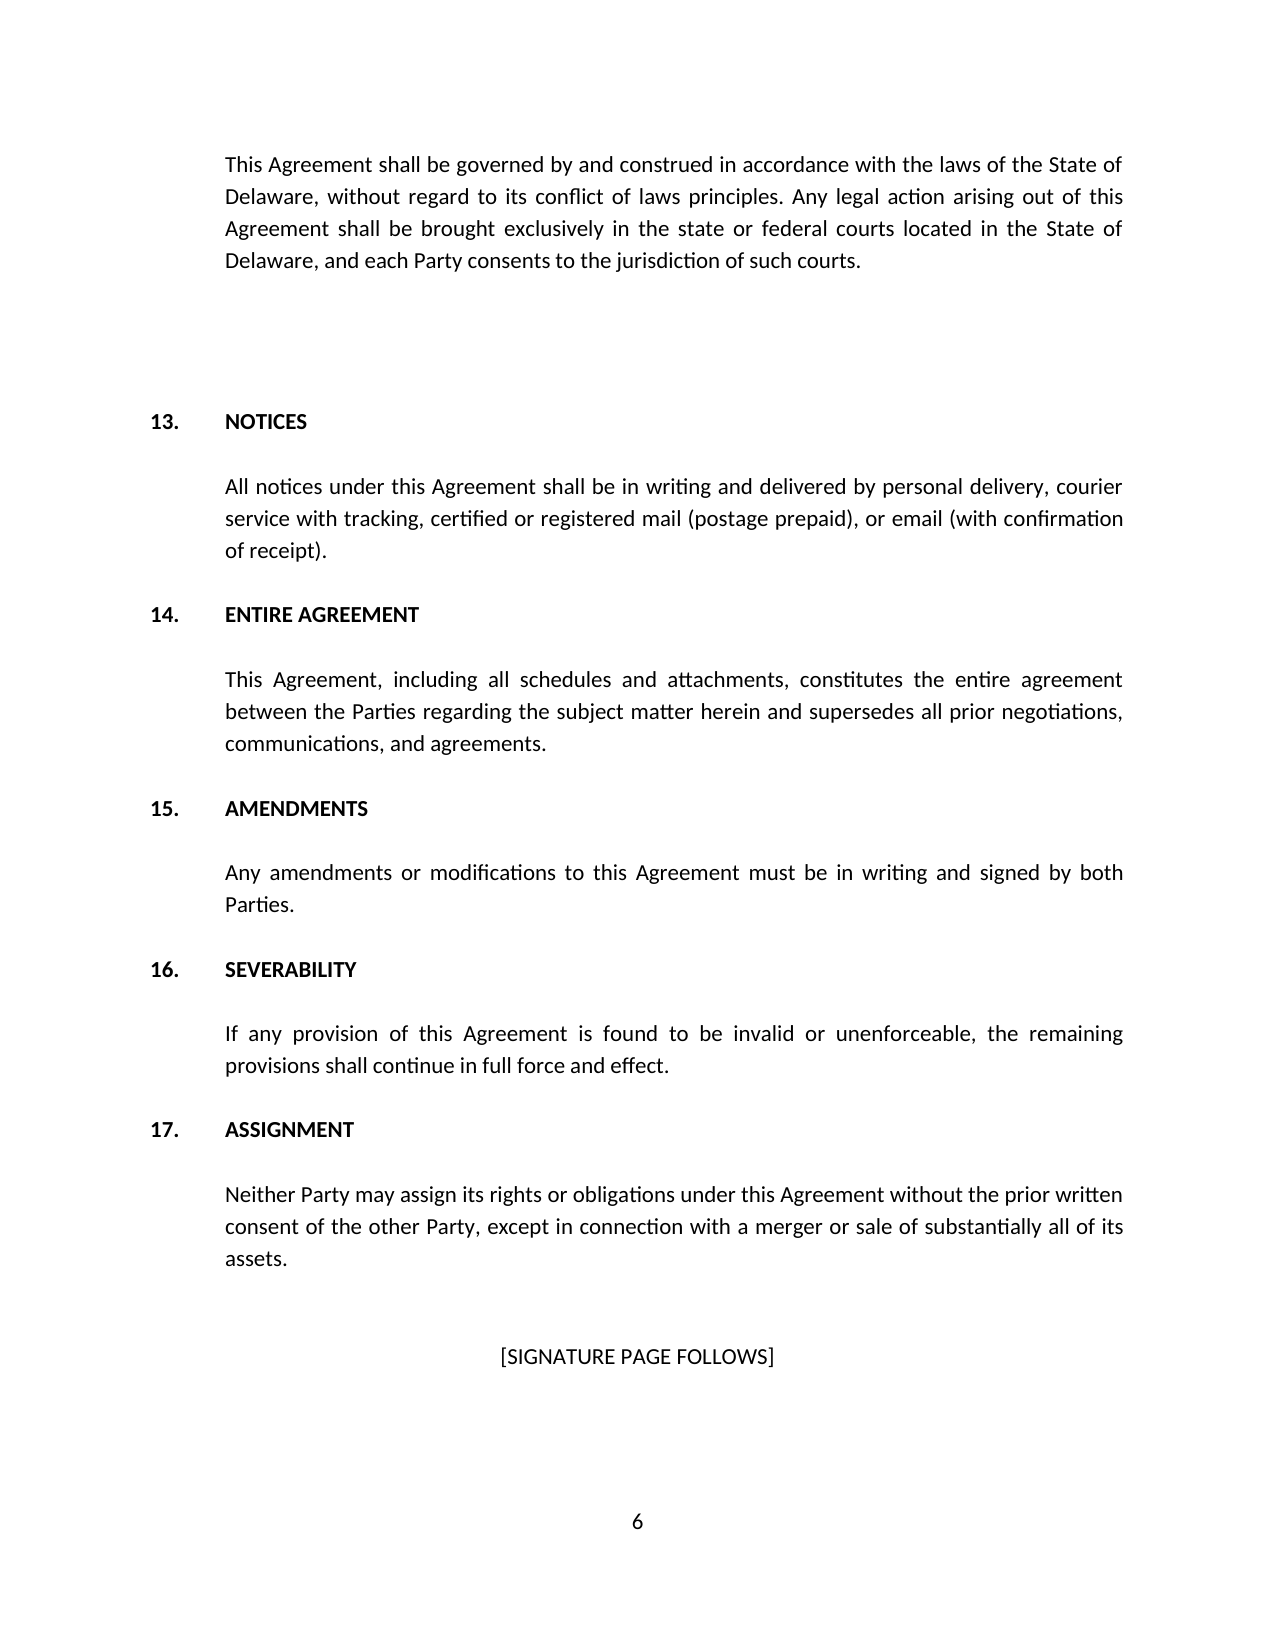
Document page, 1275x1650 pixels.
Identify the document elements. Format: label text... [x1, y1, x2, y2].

list AMENDMENTS [150, 794, 1125, 822]
list NOTICES [150, 407, 1125, 436]
list SEVERABILITY [150, 955, 1125, 983]
list ENTIRE AGREEMENT [150, 601, 1125, 629]
list If any provision of this Agreement is found to be invalid or unenforceable, the remaining provisions shall continue in full force and effect. [225, 1019, 1125, 1079]
list This Agreement shall be governed by and construed in accordance with the laws of the State of Delaware, without regard to its conflict of laws principles. Any legal action arising out of this Agreement shall be brought exclusively in the state or federal courts located in the State of Delaware, and each Party consents to the jurisdiction of such courts. [225, 150, 1125, 274]
text [SIGNATURE PAGE FOLLOWS] [150, 1342, 1125, 1370]
list ASSIGNMENT [150, 1116, 1125, 1144]
list This Agreement, including all schedules and attachments, constitutes the entire agreement between the Parties regarding the subject matter herein and supersedes all prior negotiations, communications, and agreements. [225, 665, 1125, 757]
list Neither Party may assign its rights or obligations under this Agreement without the prior written consent of the other Party, except in connection with a merger or sale of substantially all of its assets. [225, 1180, 1125, 1272]
list Any amendments or modifications to this Agreement must be in writing and signed by both Parties. [225, 858, 1125, 918]
list All notices under this Agreement shall be in writing and delivered by personal delivery, courier service with tracking, certified or registered mail (postage prepaid), or email (with confirmation of receipt). [225, 472, 1125, 564]
